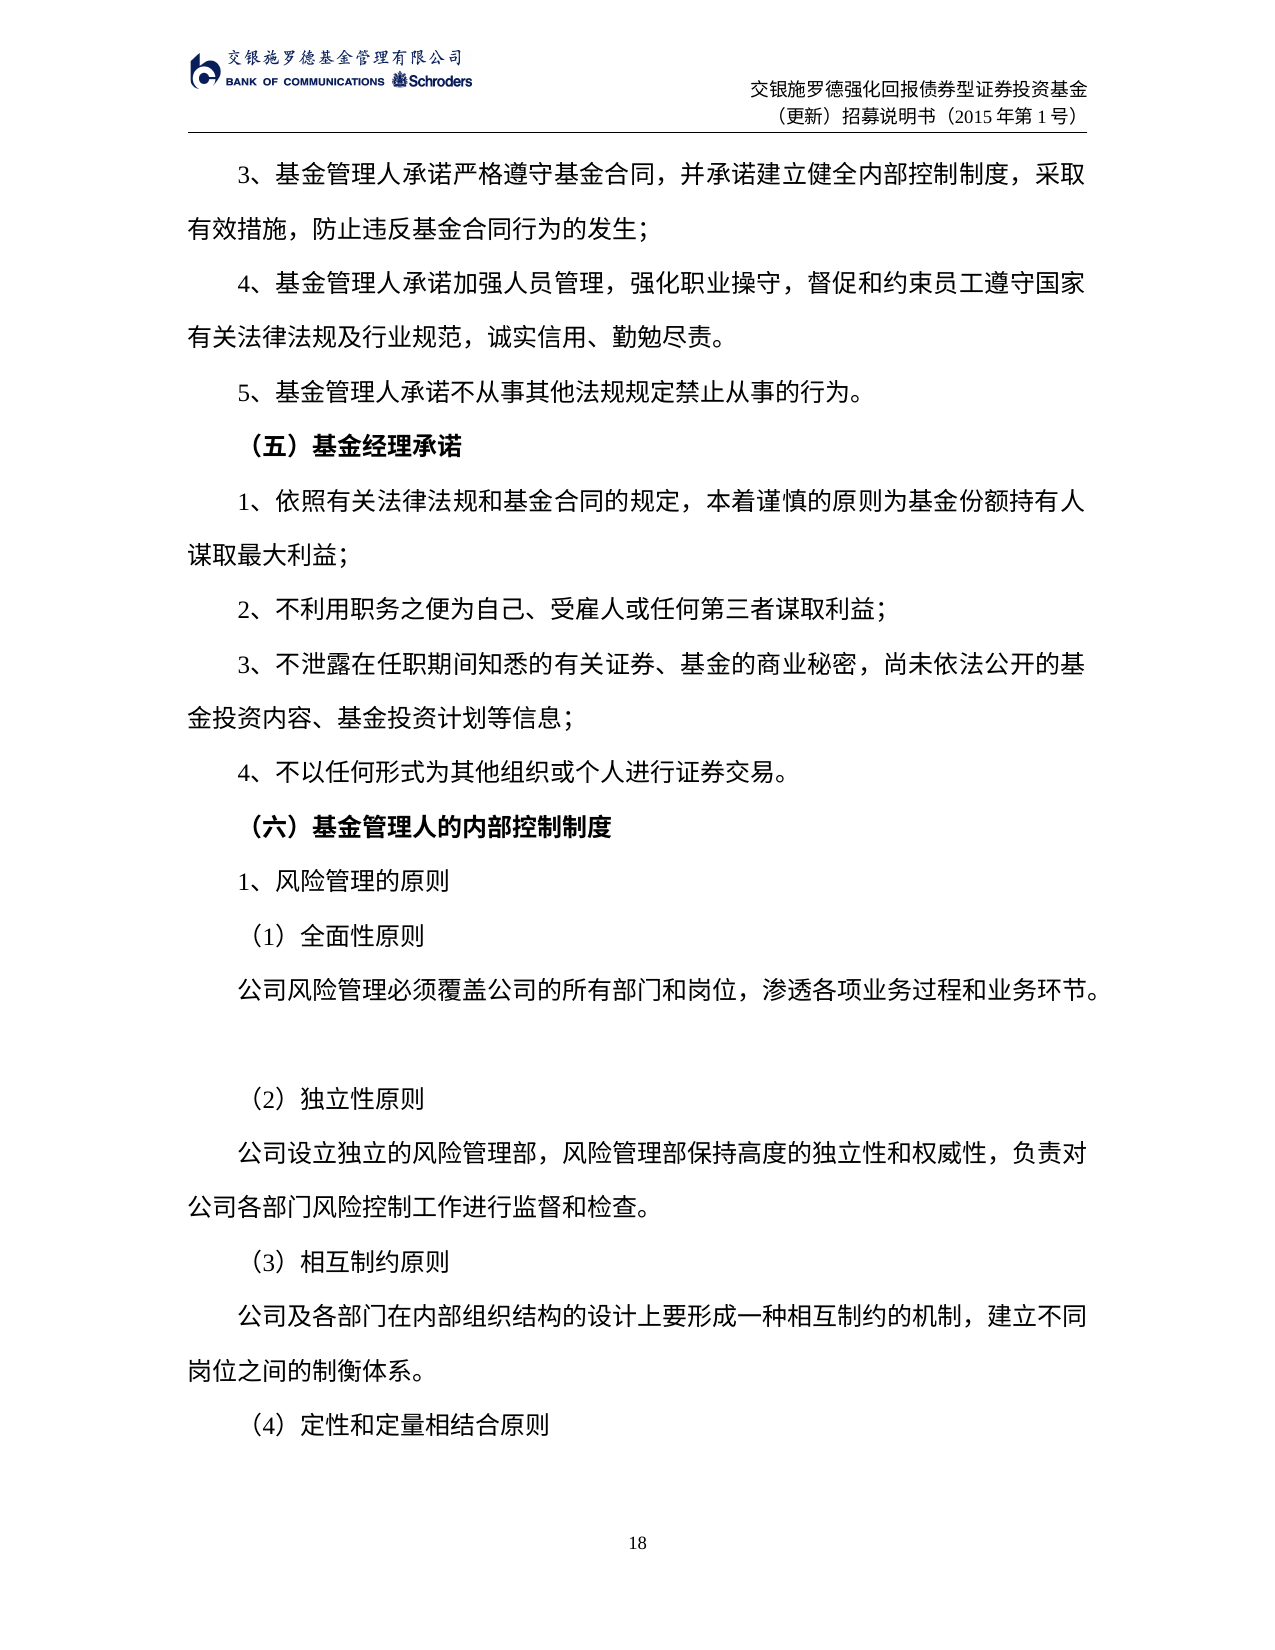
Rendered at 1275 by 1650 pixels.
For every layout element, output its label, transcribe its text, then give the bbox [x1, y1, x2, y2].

text 5、基金管理人承诺不从事其他法规规定禁止从事的行为。 [187, 372, 1087, 408]
text 3、不泄露在任职期间知悉的有关证券、基金的商业秘密，尚未依法公开的基金投资内容、基金投资计划等信息； [187, 644, 1087, 735]
text 1、风险管理的原则 [187, 862, 1087, 898]
text 2、不利用职务之便为自己、受雇人或任何第三者谋取利益； [187, 590, 1087, 626]
text 4、基金管理人承诺加强人员管理，强化职业操守，督促和约束员工遵守国家有关法律法规及行业规范，诚实信用、勤勉尽责。 [187, 263, 1087, 354]
text （4）定性和定量相结合原则 [187, 1405, 1087, 1442]
text （1）全面性原则 [187, 916, 1087, 952]
text 4、不以任何形式为其他组织或个人进行证券交易。 [187, 753, 1087, 789]
text 公司设立独立的风险管理部，风险管理部保持高度的独立性和权威性，负责对公司各部门风险控制工作进行监督和检查。 [187, 1133, 1087, 1224]
text 公司及各部门在内部组织结构的设计上要形成一种相互制约的机制，建立不同岗位之间的制衡体系。 [187, 1297, 1087, 1387]
text 1、依照有关法律法规和基金合同的规定，本着谨慎的原则为基金份额持有人谋取最大利益； [187, 481, 1087, 572]
text 3、基金管理人承诺严格遵守基金合同，并承诺建立健全内部控制制度，采取有效措施，防止违反基金合同行为的发生； [187, 155, 1087, 245]
text （2）独立性原则 [187, 1079, 1087, 1115]
text 公司风险管理必须覆盖公司的所有部门和岗位，渗透各项业务过程和业务环节。 [187, 970, 1087, 1061]
picture [190, 50, 472, 89]
text （六）基金管理人的内部控制制度 [187, 807, 1087, 843]
text （五）基金经理承诺 [187, 427, 1087, 463]
text （3）相互制约原则 [187, 1242, 1087, 1278]
